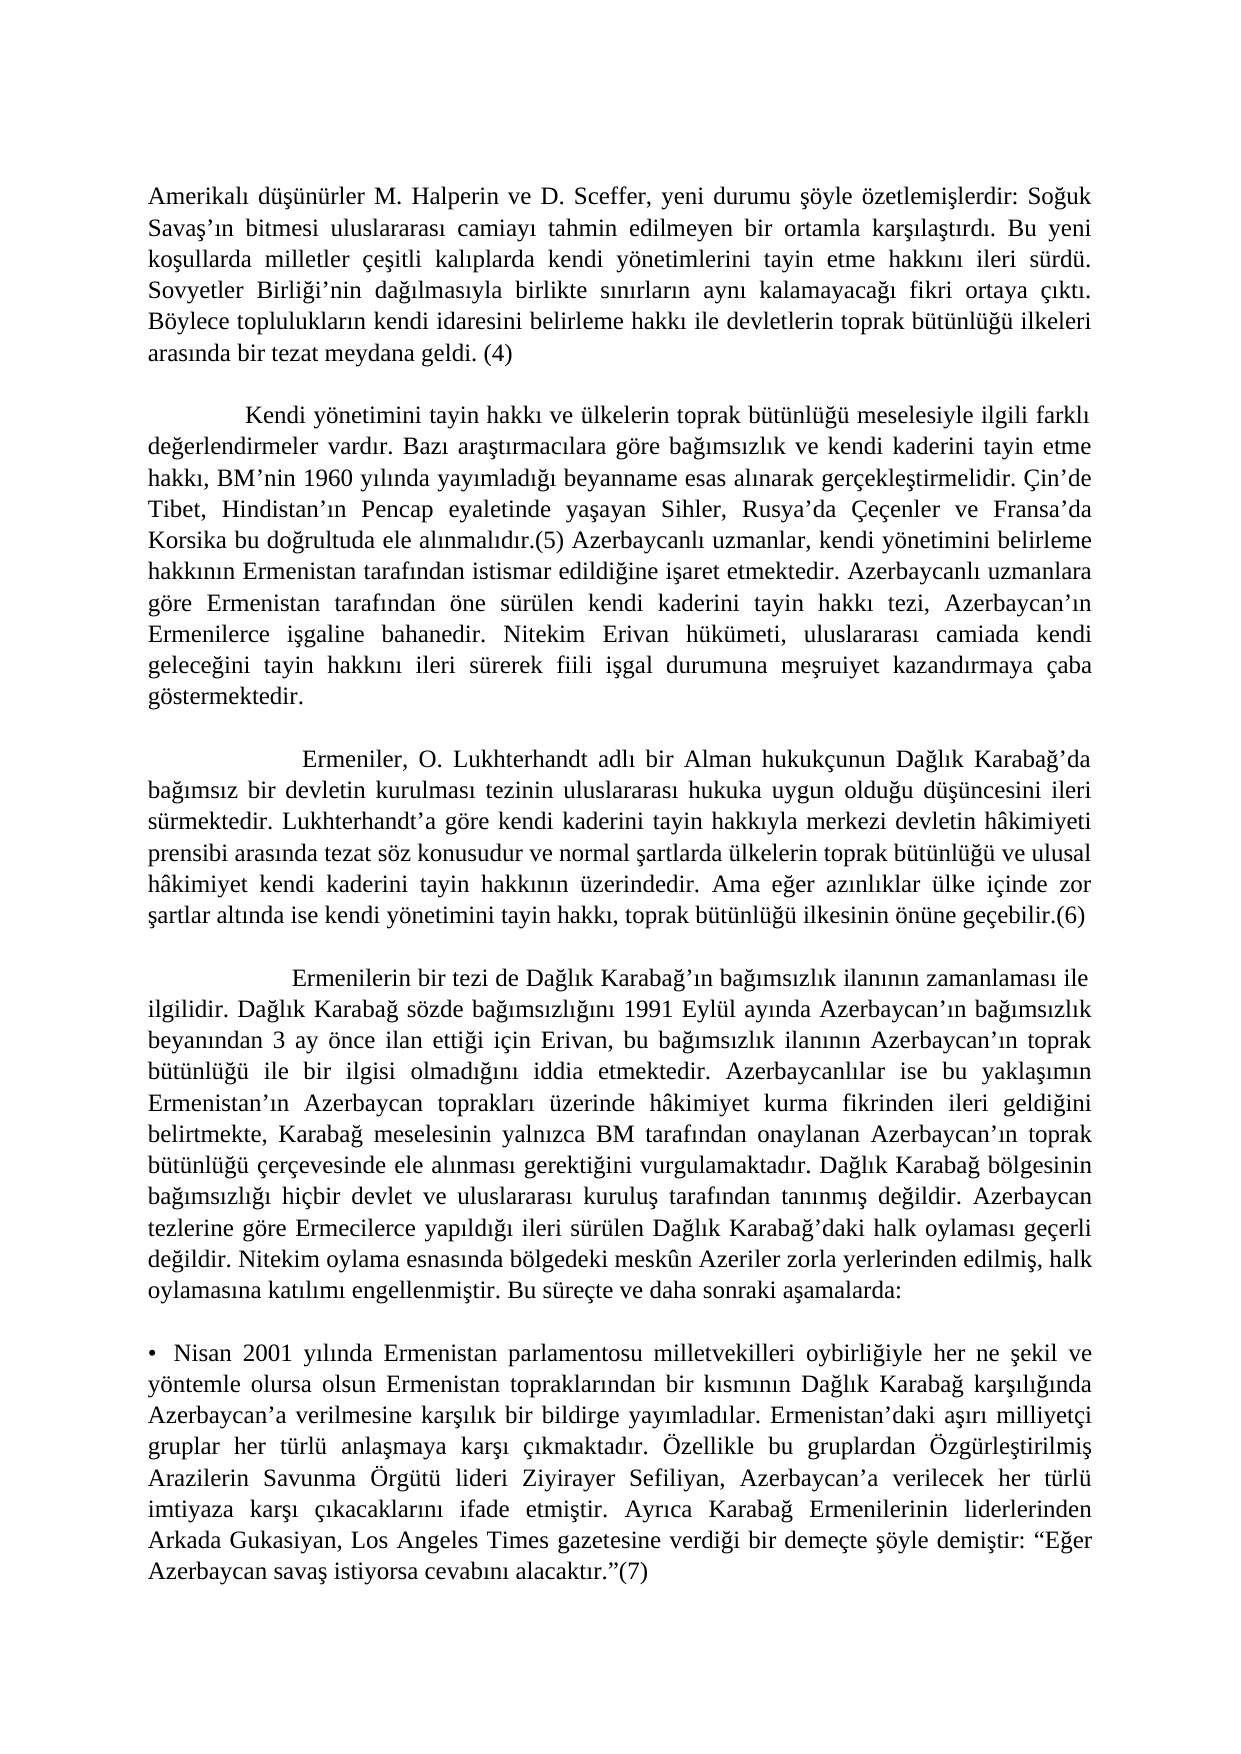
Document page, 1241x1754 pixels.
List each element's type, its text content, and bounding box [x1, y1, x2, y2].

text Amerikalı düşünürler M. Halperin ve D. Sceffer, yeni durumu şöyle özetlemişlerdir: Soğuk Savaş’ın bitmesi uluslararası camiayı tahmin edilmeyen bir ortamla karşılaştırdı. Bu yeni koşullarda milletler çeşitli kalıplarda kendi yönetimlerini tayin etme hakkını ileri sürdü. Sovyetler Birliği’nin dağılmasıyla birlikte sınırların aynı kalamayacağı fikri ortaya çıktı. Böylece toplulukların kendi idaresini belirleme hakkı ile devletlerin toprak bütünlüğü ilkeleri arasında bir tezat meydana geldi. (4) [148, 148, 1093, 366]
text • Nisan 2001 yılında Ermenistan parlamentosu milletvekilleri oybirliğiyle her ne şekil ve yöntemle olursa olsun Ermenistan topraklarından bir kısmının Dağlık Karabağ karşılığında Azerbaycan’a verilmesine karşılık bir bildirge yayımladılar. Ermenistan’daki aşırı milliyetçi gruplar her türlü anlaşmaya karşı çıkmaktadır. Özellikle bu gruplardan Özgürleştirilmiş Arazilerin Savunma Örgütü lideri Ziyirayer Sefiliyan, Azerbaycan’a verilecek her türlü imtiyaza karşı çıkacaklarını ifade etmiştir. Ayrıca Karabağ Ermenilerinin liderlerinden Arkada Gukasiyan, Los Angeles Times gazetesine verdiği bir demeçte şöyle demiştir: “Eğer Azerbaycan savaş istiyorsa cevabını alacaktır.”(7) [148, 1304, 1093, 1585]
text Ermenilerin bir tezi de Dağlık Karabağ’ın bağımsızlık ilanının zamanlaması ile ilgilidir. Dağlık Karabağ sözde bağımsızlığını 1991 Eylül ayında Azerbaycan’ın bağımsızlık beyanından 3 ay önce ilan ettiği için Erivan, bu bağımsızlık ilanının Azerbaycan’ın toprak bütünlüğü ile bir ilgisi olmadığını iddia etmektedir. Azerbaycanlılar ise bu yaklaşımın Ermenistan’ın Azerbaycan toprakları üzerinde hâkimiyet kurma fikrinden ileri geldiğini belirtmekte, Karabağ meselesinin yalnızca BM tarafından onaylanan Azerbaycan’ın toprak bütünlüğü çerçevesinde ele alınması gerektiğini vurgulamaktadır. Dağlık Karabağ bölgesinin bağımsızlığı hiçbir devlet ve uluslararası kuruluş tarafından tanınmış değildir. Azerbaycan tezlerine göre Ermecilerce yapıldığı ileri sürülen Dağlık Karabağ’daki halk oylaması geçerli değildir. Nitekim oylama esnasında bölgedeki meskûn Azeriler zorla yerlerinden edilmiş, halk oylamasına katılımı engellenmiştir. Bu süreçte ve daha sonraki aşamalarda: [148, 929, 1093, 1304]
text Kendi yönetimini tayin hakkı ve ülkelerin toprak bütünlüğü meselesiyle ilgili farklı değerlendirmeler vardır. Bazı araştırmacılara göre bağımsızlık ve kendi kaderini tayin etme hakkı, BM’nin 1960 yılında yayımladığı beyanname esas alınarak gerçekleştirmelidir. Çin’de Tibet, Hindistan’ın Pencap eyaletinde yaşayan Sihler, Rusya’da Çeçenler ve Fransa’da Korsika bu doğrultuda ele alınmalıdır.(5) Azerbaycanlı uzmanlar, kendi yönetimini belirleme hakkının Ermenistan tarafından istismar edildiğine işaret etmektedir. Azerbaycanlı uzmanlara göre Ermenistan tarafından öne sürülen kendi kaderini tayin hakkı tezi, Azerbaycan’ın Ermenilerce işgaline bahanedir. Nitekim Erivan hükümeti, uluslararası camiada kendi geleceğini tayin hakkını ileri sürerek fiili işgal durumuna meşruiyet kazandırmaya çaba göstermektedir. [148, 366, 1093, 710]
text Ermeniler, O. Lukhterhandt adlı bir Alman hukukçunun Dağlık Karabağ’da bağımsız bir devletin kurulması tezinin uluslararası hukuka uygun olduğu düşüncesini ileri sürmektedir. Lukhterhandt’a göre kendi kaderini tayin hakkıyla merkezi devletin hâkimiyeti prensibi arasında tezat söz konusudur ve normal şartlarda ülkelerin toprak bütünlüğü ve ulusal hâkimiyet kendi kaderini tayin hakkının üzerindedir. Ama eğer azınlıklar ülke içinde zor şartlar altında ise kendi yönetimini tayin hakkı, toprak bütünlüğü ilkesinin önüne geçebilir.(6) [148, 710, 1093, 929]
